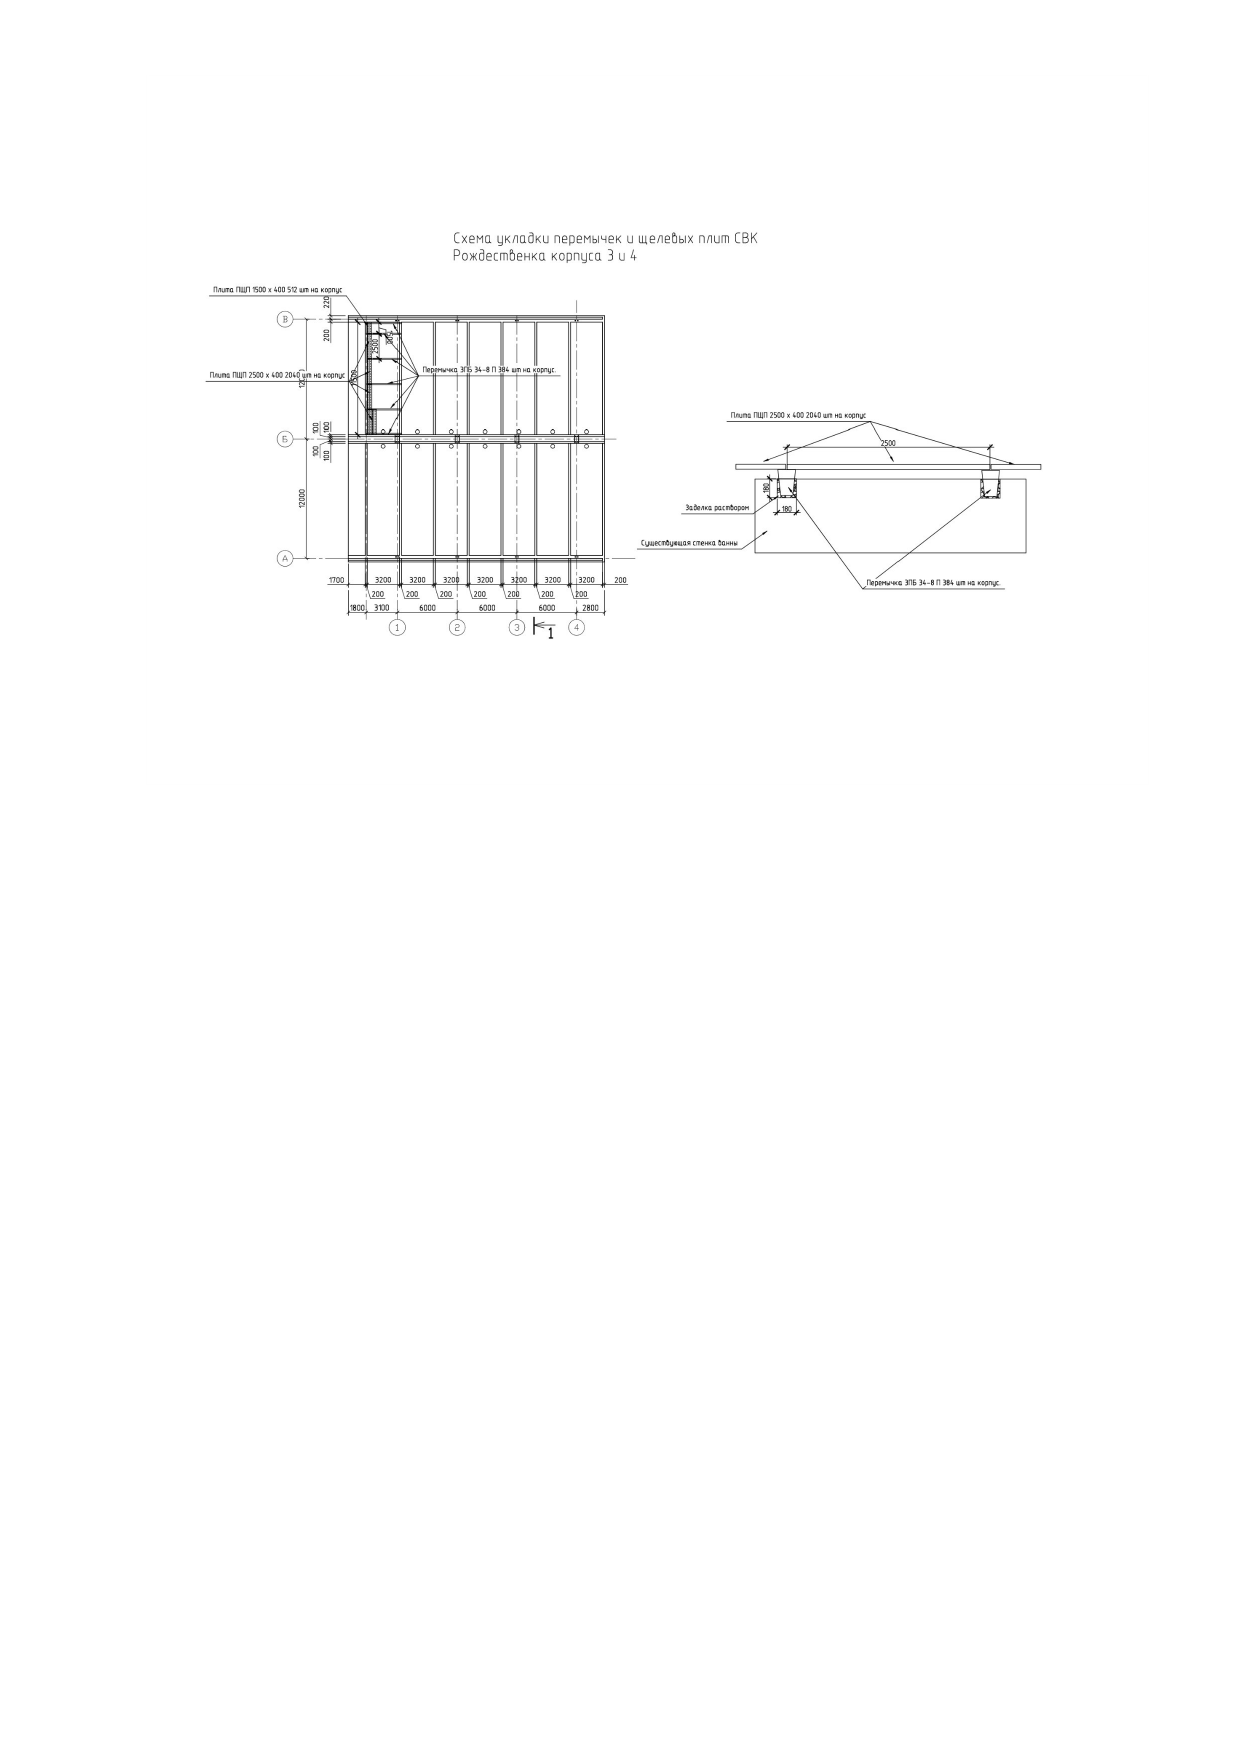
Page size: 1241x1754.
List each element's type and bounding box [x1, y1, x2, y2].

picture [145, 75, 1150, 785]
